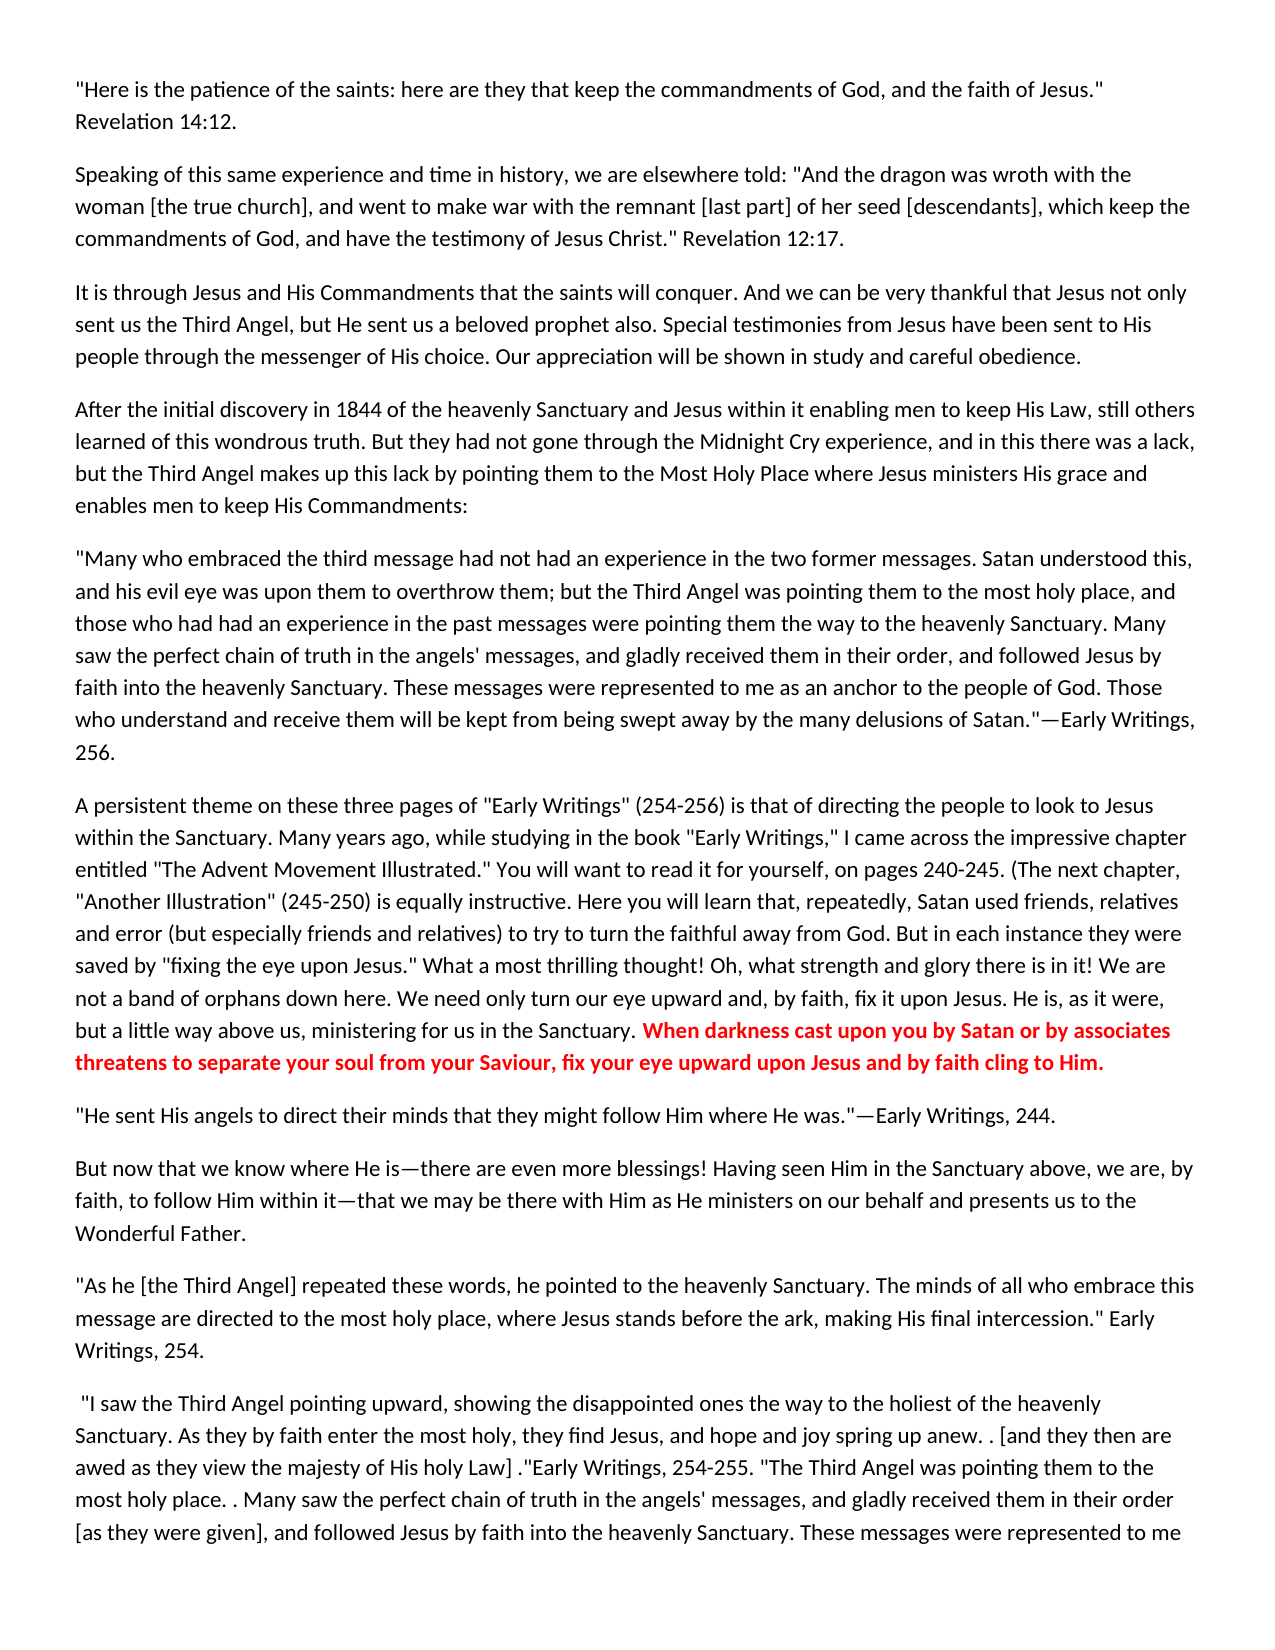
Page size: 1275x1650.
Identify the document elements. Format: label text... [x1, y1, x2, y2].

text "Here is the patience of the saints: here are they that keep the commandments of God, and the faith of Jesus." Revelation 14:12. [75, 75, 1200, 135]
text "He sent His angels to direct their minds that they might follow Him where He was."—Early Writings, 244. [75, 1101, 1200, 1129]
text "As he [the Third Angel] repeated these words, he pointed to the heavenly Sanctuary. The minds of all who embrace this message are directed to the most holy place, where Jesus stands before the ark, making His final intercession." Early Writings, 254. [75, 1272, 1200, 1364]
text "Many who embraced the third message had not had an experience in the two former messages. Satan understood this, and his evil eye was upon them to overthrow them; but the Third Angel was pointing them to the most holy place, and those who had had an experience in the past messages were pointing them the way to the heavenly Sanctuary. Many saw the perfect chain of truth in the angels' messages, and gladly received them in their order, and followed Jesus by faith into the heavenly Sanctuary. These messages were represented to me as an anchor to the people of God. Those who understand and receive them will be kept from being swept away by the many delusions of Satan."—Early Writings, 256. [75, 544, 1200, 766]
text It is through Jesus and His Commandments that the saints will conquer. And we can be very thankful that Jesus not only sent us the Third Angel, but He sent us a beloved prophet also. Special testimonies from Jesus have been sent to His people through the messenger of His choice. Our appreciation will be shown in study and careful obedience. [75, 278, 1200, 370]
text Speaking of this same experience and time in history, we are elsewhere told: "And the dragon was wroth with the woman [the true church], and went to make war with the remnant [last part] of her seed [descendants], which keep the commandments of God, and have the testimony of Jesus Christ." Revelation 12:17. [75, 160, 1200, 253]
text After the initial discovery in 1844 of the heavenly Sanctuary and Jesus within it enabling men to keep His Law, still others learned of this wondrous truth. But they had not gone through the Midnight Cry experience, and in this there was a lack, but the Third Angel makes up this lack by pointing them to the Most Holy Place where Jesus ministers His grace and enables men to keep His Commandments: [75, 395, 1200, 519]
text But now that we know where He is—there are even more blessings! Having seen Him in the Sanctuary above, we are, by faith, to follow Him within it—that we may be there with Him as He ministers on our behalf and presents us to the Wonderful Father. [75, 1154, 1200, 1247]
text A persistent theme on these three pages of "Early Writings" (254-256) is that of directing the people to look to Jesus within the Sanctuary. Many years ago, while studying in the book "Early Writings," I came across the impressive chapter entitled "The Advent Movement Illustrated." You will want to read it for yourself, on pages 240-245. (The next chapter, "Another Illustration" (245-250) is equally instructive. Here you will learn that, repeatedly, Satan used friends, relatives and error (but especially friends and relatives) to try to turn the faithful away from God. But in each instance they were saved by "fixing the eye upon Jesus." What a most thrilling thought! Oh, what strength and glory there is in it! We are not a band of orphans down here. We need only turn our eye upward and, by faith, fix it upon Jesus. He is, as it were, but a little way above us, ministering for us in the Sanctuary. When darkness cast upon you by Satan or by associates threatens to separate your soul from your Saviour, fix your eye upward upon Jesus and by faith cling to Him. [75, 791, 1200, 1076]
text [75, 1389, 1200, 1546]
